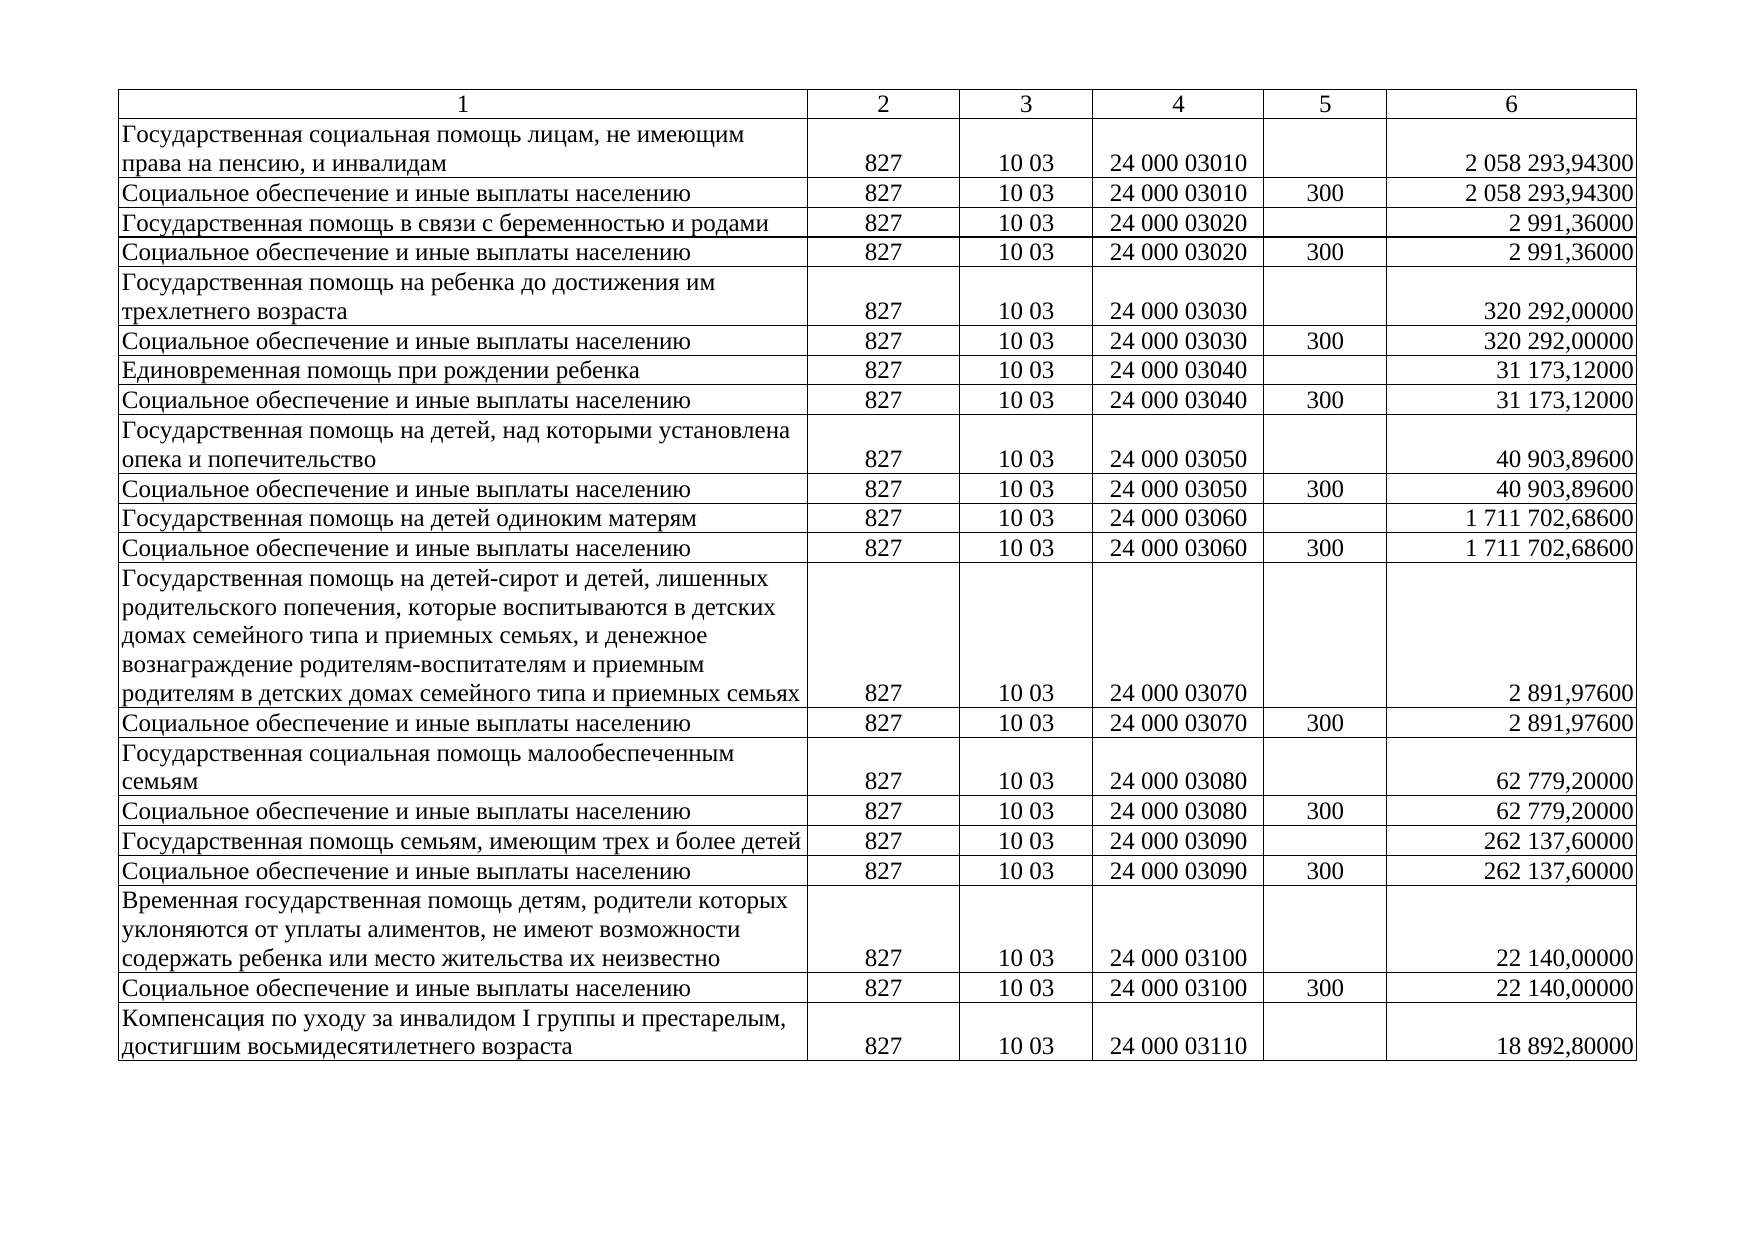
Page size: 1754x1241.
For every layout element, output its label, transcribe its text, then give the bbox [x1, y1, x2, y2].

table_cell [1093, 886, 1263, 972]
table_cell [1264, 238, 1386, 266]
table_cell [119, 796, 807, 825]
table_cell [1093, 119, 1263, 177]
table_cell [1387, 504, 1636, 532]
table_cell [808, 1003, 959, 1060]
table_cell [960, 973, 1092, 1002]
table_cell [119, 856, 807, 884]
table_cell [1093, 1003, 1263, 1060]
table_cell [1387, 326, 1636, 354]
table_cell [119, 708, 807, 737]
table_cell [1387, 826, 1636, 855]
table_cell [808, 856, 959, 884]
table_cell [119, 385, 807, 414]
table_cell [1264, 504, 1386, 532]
table_header 2 [808, 90, 959, 118]
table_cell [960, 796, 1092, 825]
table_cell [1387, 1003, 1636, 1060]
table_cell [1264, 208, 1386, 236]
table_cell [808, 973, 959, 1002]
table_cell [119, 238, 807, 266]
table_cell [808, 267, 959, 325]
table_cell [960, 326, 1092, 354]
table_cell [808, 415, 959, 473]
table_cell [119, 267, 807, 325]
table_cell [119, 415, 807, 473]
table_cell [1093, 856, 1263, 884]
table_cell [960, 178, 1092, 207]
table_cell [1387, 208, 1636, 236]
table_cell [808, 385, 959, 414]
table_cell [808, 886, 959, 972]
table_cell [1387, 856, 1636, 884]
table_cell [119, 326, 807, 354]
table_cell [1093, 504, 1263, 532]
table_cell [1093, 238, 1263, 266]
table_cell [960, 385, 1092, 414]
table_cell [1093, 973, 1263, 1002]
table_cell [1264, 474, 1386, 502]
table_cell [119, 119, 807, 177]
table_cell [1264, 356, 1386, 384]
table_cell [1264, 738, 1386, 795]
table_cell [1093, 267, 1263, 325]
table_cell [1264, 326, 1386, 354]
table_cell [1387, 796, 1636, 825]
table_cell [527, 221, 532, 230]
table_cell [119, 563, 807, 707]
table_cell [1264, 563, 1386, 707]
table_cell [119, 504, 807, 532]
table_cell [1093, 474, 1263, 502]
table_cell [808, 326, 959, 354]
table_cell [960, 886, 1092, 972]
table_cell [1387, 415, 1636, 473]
table_header 3 [960, 90, 1092, 118]
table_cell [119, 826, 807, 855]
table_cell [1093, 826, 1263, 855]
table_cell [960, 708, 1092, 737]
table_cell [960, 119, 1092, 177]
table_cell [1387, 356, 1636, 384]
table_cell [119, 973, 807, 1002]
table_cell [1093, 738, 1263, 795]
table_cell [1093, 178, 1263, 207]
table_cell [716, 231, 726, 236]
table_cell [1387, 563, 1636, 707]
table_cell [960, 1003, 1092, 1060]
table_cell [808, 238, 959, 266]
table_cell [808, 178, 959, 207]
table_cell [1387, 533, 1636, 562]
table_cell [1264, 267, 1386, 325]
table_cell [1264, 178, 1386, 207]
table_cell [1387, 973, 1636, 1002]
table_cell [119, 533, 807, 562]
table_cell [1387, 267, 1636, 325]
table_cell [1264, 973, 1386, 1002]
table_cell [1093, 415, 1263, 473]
table_header 4 [1093, 90, 1263, 118]
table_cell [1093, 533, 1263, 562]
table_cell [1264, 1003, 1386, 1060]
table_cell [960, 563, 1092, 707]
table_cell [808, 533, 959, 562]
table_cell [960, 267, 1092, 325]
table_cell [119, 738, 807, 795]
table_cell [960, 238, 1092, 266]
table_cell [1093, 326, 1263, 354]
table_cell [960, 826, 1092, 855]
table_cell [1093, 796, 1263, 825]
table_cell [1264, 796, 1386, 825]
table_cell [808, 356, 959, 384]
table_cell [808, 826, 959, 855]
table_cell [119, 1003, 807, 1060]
table_header 5 [1264, 90, 1386, 118]
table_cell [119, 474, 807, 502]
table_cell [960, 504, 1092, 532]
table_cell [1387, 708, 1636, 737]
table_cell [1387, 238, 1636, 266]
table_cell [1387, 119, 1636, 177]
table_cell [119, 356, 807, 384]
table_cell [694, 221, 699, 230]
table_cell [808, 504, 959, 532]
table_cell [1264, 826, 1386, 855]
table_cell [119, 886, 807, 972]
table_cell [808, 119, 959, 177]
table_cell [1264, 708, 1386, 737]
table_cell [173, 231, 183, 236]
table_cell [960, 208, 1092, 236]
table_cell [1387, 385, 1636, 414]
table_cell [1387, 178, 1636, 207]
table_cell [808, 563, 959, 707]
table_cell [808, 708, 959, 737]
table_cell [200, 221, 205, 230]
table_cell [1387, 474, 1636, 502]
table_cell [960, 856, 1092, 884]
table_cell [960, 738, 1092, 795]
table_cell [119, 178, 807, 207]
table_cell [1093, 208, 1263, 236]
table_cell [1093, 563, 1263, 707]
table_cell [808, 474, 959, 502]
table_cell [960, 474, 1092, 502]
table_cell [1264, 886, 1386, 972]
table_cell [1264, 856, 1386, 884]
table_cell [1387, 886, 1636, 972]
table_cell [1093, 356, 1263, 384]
table_header 1 [119, 90, 807, 118]
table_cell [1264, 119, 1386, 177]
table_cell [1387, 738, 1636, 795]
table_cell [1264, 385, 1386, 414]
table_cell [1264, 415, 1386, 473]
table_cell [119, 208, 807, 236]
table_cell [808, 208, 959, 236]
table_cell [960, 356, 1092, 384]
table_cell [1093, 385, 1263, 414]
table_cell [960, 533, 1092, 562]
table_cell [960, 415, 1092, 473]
table_header 6 [1387, 90, 1636, 118]
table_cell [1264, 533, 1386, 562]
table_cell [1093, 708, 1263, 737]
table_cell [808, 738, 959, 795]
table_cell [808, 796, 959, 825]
